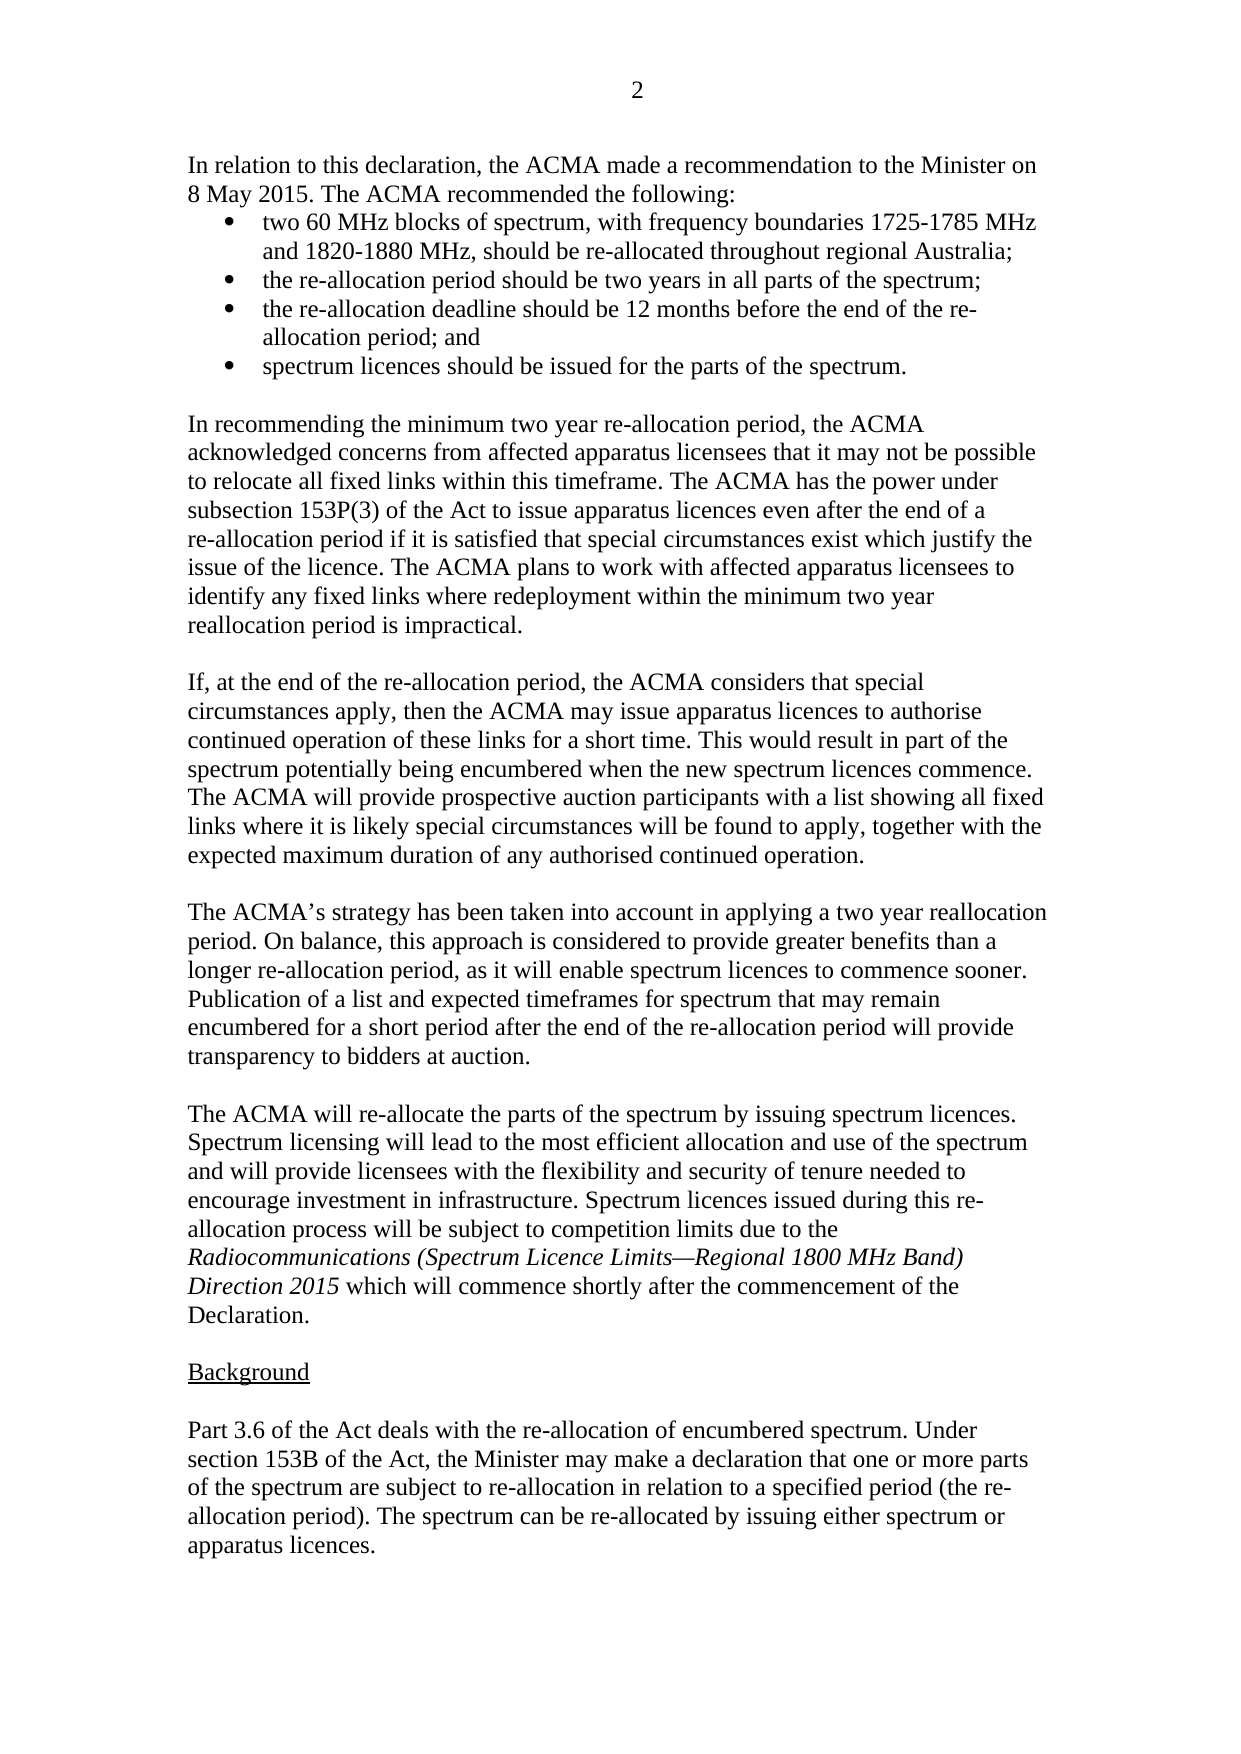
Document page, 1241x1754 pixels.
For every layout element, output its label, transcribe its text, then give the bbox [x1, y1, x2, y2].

list the re-allocation deadline should be 12 months before the end of the re-allocation period; and [225, 294, 1053, 351]
list two 60 MHz blocks of spectrum, with frequency boundaries 1725-1785 MHz and 1820-1880 MHz, should be re-allocated throughout regional Australia; [225, 207, 1053, 265]
text The ACMA’s strategy has been taken into account in applying a two year reallocation period. On balance, this approach is considered to provide greater benefits than a longer re-allocation period, as it will enable spectrum licences to commence sooner. Publication of a list and expected timeframes for spectrum that may remain encumbered for a short period after the end of the re-allocation period will provide transparency to bidders at auction. [187, 897, 1053, 1070]
list spectrum licences should be issued for the parts of the spectrum. [225, 351, 1053, 380]
text In relation to this declaration, the ACMA made a recommendation to the Minister on 8 May 2015. The ACMA recommended the following: [187, 150, 1053, 207]
text The ACMA will re-allocate the parts of the spectrum by issuing spectrum licences. Spectrum licensing will lead to the most efficient allocation and use of the spectrum and will provide licensees with the flexibility and security of tenure needed to encourage investment in infrastructure. Spectrum licences issued during this re-allocation process will be subject to competition limits due to the Radiocommunications (Spectrum Licence Limits—Regional 1800 MHz Band) Direction 2015 which will commence shortly after the commencement of the Declaration. [187, 1099, 1053, 1329]
text Part 3.6 of the Act deals with the re-allocation of encumbered spectrum. Under section 153B of the Act, the Minister may make a declaration that one or more parts of the spectrum are subject to re-allocation in relation to a specified period (the re-allocation period). The spectrum can be re-allocated by issuing either spectrum or apparatus licences. [187, 1415, 1053, 1559]
text If, at the end of the re-allocation period, the ACMA considers that special circumstances apply, then the ACMA may issue apparatus licences to authorise continued operation of these links for a short time. This would result in part of the spectrum potentially being encumbered when the new spectrum licences commence. The ACMA will provide prospective auction participants with a list showing all fixed links where it is likely special circumstances will be found to apply, together with the expected maximum duration of any authorised continued operation. [187, 667, 1053, 869]
text In recommending the minimum two year re-allocation period, the ACMA acknowledged concerns from affected apparatus licensees that it may not be possible to relocate all fixed links within this timeframe. The ACMA has the power under subsection 153P(3) of the Act to issue apparatus licences even after the end of a re-allocation period if it is satisfied that special circumstances exist which justify the issue of the licence. The ACMA plans to work with affected apparatus licensees to identify any fixed links where redeployment within the minimum two year reallocation period is impractical. [187, 409, 1053, 639]
list the re-allocation period should be two years in all parts of the spectrum; [225, 265, 1053, 294]
text Background [187, 1357, 1053, 1386]
